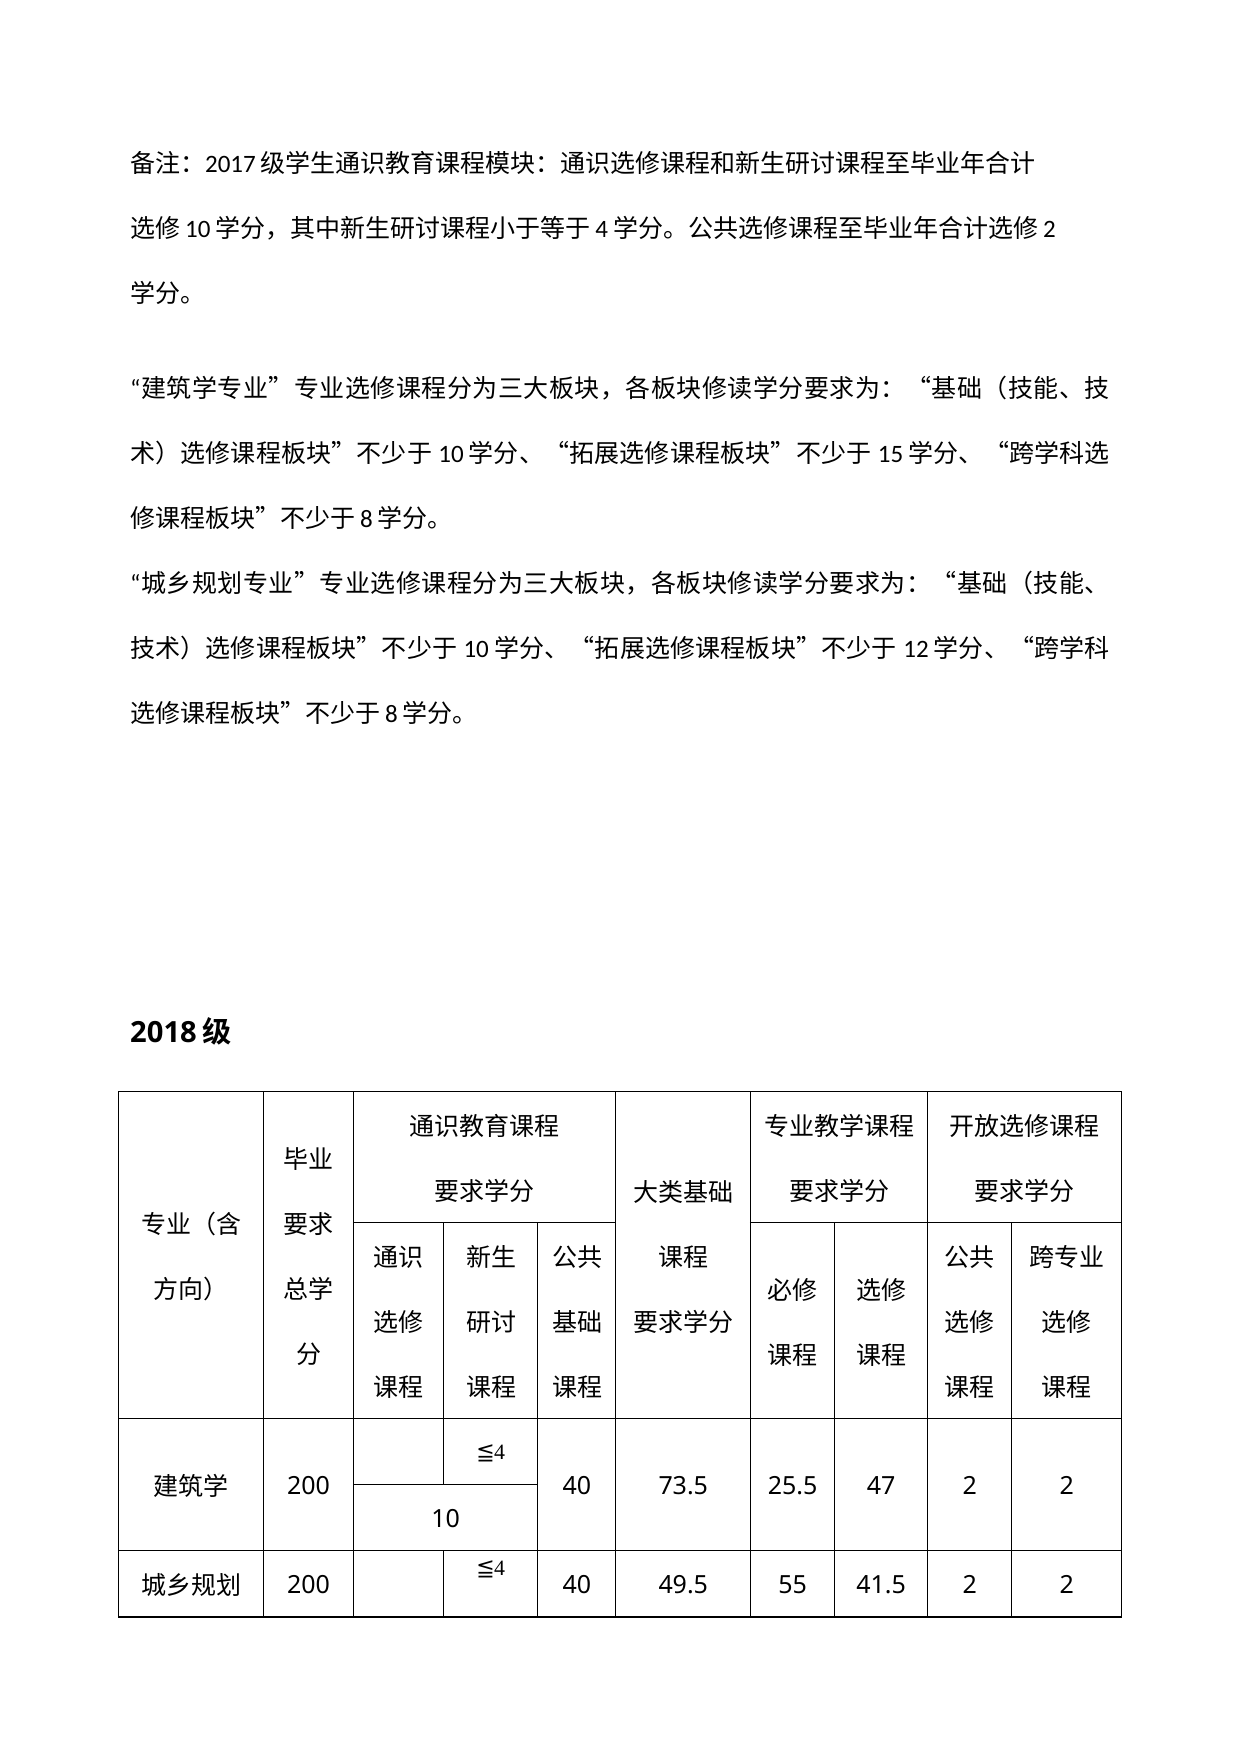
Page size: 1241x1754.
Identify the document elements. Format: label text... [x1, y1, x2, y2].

table_cell 47 [835, 1419, 927, 1550]
text “城乡规划专业”专业选修课程分为三大板块，各板块修读学分要求为：“基础（技能、技术）选修课程板块”不少于10学分、“拓展选修课程板块”不少于12学分、“跨学科选修课程板块”不少于8学分。 [130, 549, 1110, 744]
table_cell 40 [538, 1419, 615, 1550]
table_cell 49.5 [616, 1551, 750, 1616]
table_cell 73.5 [616, 1419, 750, 1550]
table_header 开放选修课程 要求学分 [928, 1092, 1121, 1222]
table_cell 2 [928, 1419, 1011, 1550]
table_cell 公共选修课程 [928, 1223, 1011, 1418]
table_cell 200 [264, 1419, 353, 1550]
table_cell 2 [1012, 1419, 1121, 1550]
text “建筑学专业”专业选修课程分为三大板块，各板块修读学分要求为：“基础（技能、技术）选修课程板块”不少于10学分、“拓展选修课程板块”不少于15学分、“跨学科选修课程板块”不少于8学分。 [130, 354, 1110, 549]
table_cell 2 [1012, 1551, 1121, 1616]
table_cell [354, 1551, 443, 1616]
table_cell [354, 1419, 443, 1484]
table_header 大类基础 课程 要求学分 [616, 1092, 750, 1418]
table_cell 通识选修课程 [354, 1223, 443, 1418]
table_cell 41.5 [835, 1551, 927, 1616]
table_cell 跨专业选修 课程 [1012, 1223, 1121, 1418]
table_cell 公共基础课程 [538, 1223, 615, 1418]
table_cell 200 [264, 1551, 353, 1616]
table_cell 25.5 [751, 1419, 834, 1550]
text 备注：2017级学生通识教育课程模块：通识选修课程和新生研讨课程至毕业年合计选修10学分，其中新生研讨课程小于等于4学分。公共选修课程至毕业年合计选修2学分。 [130, 129, 1060, 324]
table_cell 10 [354, 1485, 537, 1550]
table_cell 城乡规划 [119, 1551, 263, 1616]
table_cell 40 [538, 1551, 615, 1616]
table_cell 55 [751, 1551, 834, 1616]
table_cell 选修 课程 [835, 1223, 927, 1418]
table_header 通识教育课程 要求学分 [354, 1092, 615, 1222]
table_cell 2 [928, 1551, 1011, 1616]
text 2018级 [130, 997, 1060, 1062]
table_header 专业（含方向） [119, 1092, 263, 1418]
table_cell 必修 课程 [751, 1223, 834, 1418]
table_header 毕业要求总学分 [264, 1092, 353, 1418]
table_header 专业教学课程要求学分 [751, 1092, 927, 1222]
table_cell ≦4 [444, 1551, 537, 1616]
table_cell 建筑学 [119, 1419, 263, 1550]
table_cell 新生研讨课程 [444, 1223, 537, 1418]
table_cell ≦4 [444, 1419, 537, 1484]
